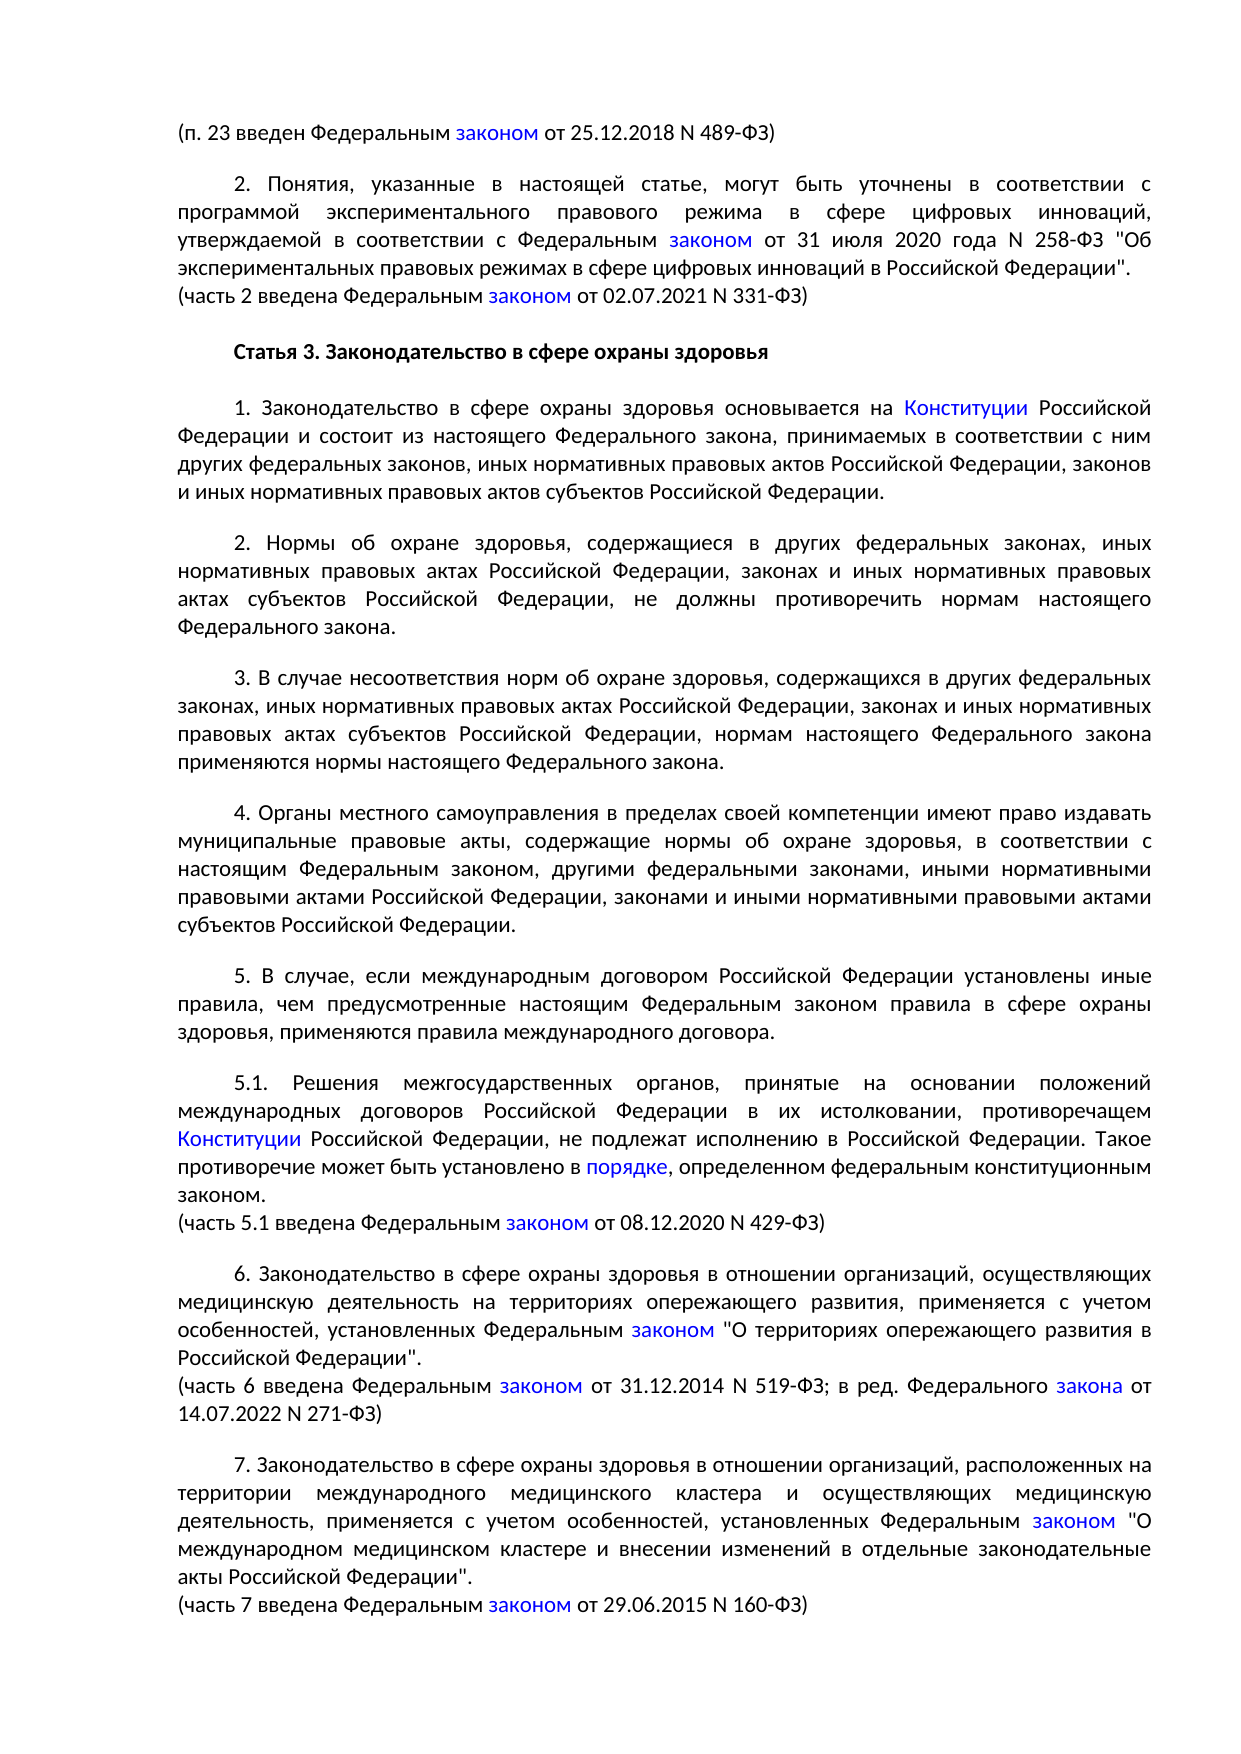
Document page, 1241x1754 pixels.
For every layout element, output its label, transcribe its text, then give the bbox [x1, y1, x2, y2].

text (п. 23 введен Федеральным законом от 25.12.2018 N 489-ФЗ) [177, 118, 1152, 146]
text (часть 7 введена Федеральным законом от 29.06.2015 N 160-ФЗ) [177, 1590, 1152, 1618]
text 5. В случае, если международным договором Российской Федерации установлены иные правила, чем предусмотренные настоящим Федеральным законом правила в сфере охраны здоровья, применяются правила международного договора. [177, 961, 1152, 1045]
title Статья 3. Законодательство в сфере охраны здоровья [177, 337, 1152, 365]
text 3. В случае несоответствия норм об охране здоровья, содержащихся в других федеральных законах, иных нормативных правовых актах Российской Федерации, законах и иных нормативных правовых актах субъектов Российской Федерации, нормам настоящего Федерального закона применяются нормы настоящего Федерального закона. [177, 663, 1152, 775]
text (часть 5.1 введена Федеральным законом от 08.12.2020 N 429-ФЗ) [177, 1208, 1152, 1236]
text 5.1. Решения межгосударственных органов, принятые на основании положений международных договоров Российской Федерации в их истолковании, противоречащем Конституции Российской Федерации, не подлежат исполнению в Российской Федерации. Такое противоречие может быть установлено в порядке, определенном федеральным конституционным законом. [177, 1068, 1152, 1208]
text 2. Понятия, указанные в настоящей статье, могут быть уточнены в соответствии с программой экспериментального правового режима в сфере цифровых инноваций, утверждаемой в соответствии с Федеральным законом от 31 июля 2020 года N 258-ФЗ "Об экспериментальных правовых режимах в сфере цифровых инноваций в Российской Федерации". [177, 169, 1152, 281]
text 1. Законодательство в сфере охраны здоровья основывается на Конституции Российской Федерации и состоит из настоящего Федерального закона, принимаемых в соответствии с ним других федеральных законов, иных нормативных правовых актов Российской Федерации, законов и иных нормативных правовых актов субъектов Российской Федерации. [177, 393, 1152, 505]
text (часть 2 введена Федеральным законом от 02.07.2021 N 331-ФЗ) [177, 281, 1152, 309]
text (часть 6 введена Федеральным законом от 31.12.2014 N 519-ФЗ; в ред. Федерального закона от 14.07.2022 N 271-ФЗ) [177, 1371, 1152, 1427]
text 6. Законодательство в сфере охраны здоровья в отношении организаций, осуществляющих медицинскую деятельность на территориях опережающего развития, применяется с учетом особенностей, установленных Федеральным законом "О территориях опережающего развития в Российской Федерации". [177, 1259, 1152, 1371]
text 4. Органы местного самоуправления в пределах своей компетенции имеют право издавать муниципальные правовые акты, содержащие нормы об охране здоровья, в соответствии с настоящим Федеральным законом, другими федеральными законами, иными нормативными правовыми актами Российской Федерации, законами и иными нормативными правовыми актами субъектов Российской Федерации. [177, 798, 1152, 938]
text 2. Нормы об охране здоровья, содержащиеся в других федеральных законах, иных нормативных правовых актах Российской Федерации, законах и иных нормативных правовых актах субъектов Российской Федерации, не должны противоречить нормам настоящего Федерального закона. [177, 528, 1152, 640]
text 7. Законодательство в сфере охраны здоровья в отношении организаций, расположенных на территории международного медицинского кластера и осуществляющих медицинскую деятельность, применяется с учетом особенностей, установленных Федеральным законом "О международном медицинском кластере и внесении изменений в отдельные законодательные акты Российской Федерации". [177, 1450, 1152, 1590]
